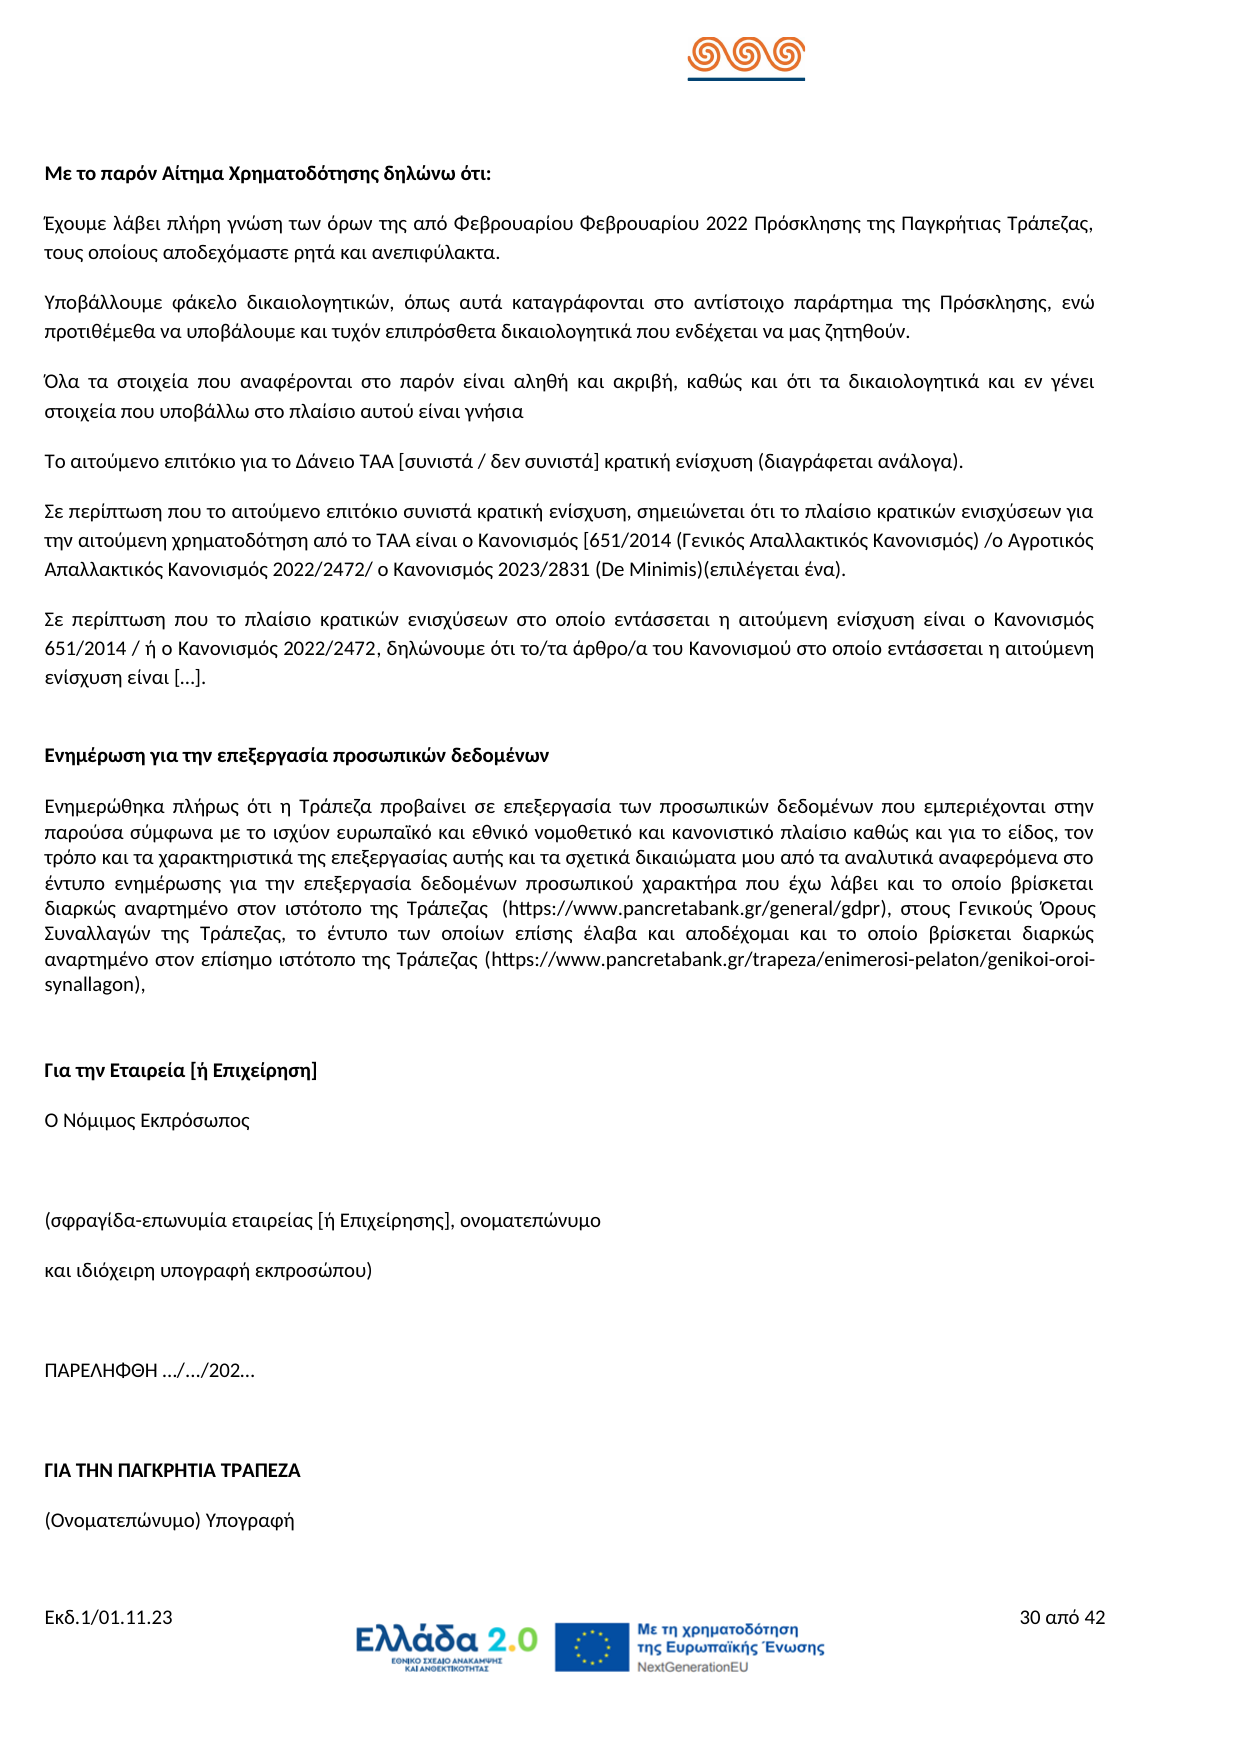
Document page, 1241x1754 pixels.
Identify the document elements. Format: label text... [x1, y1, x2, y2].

text Υποβάλλουμε φάκελο δικαιολογητικών, όπως αυτά καταγράφονται στο αντίστοιχο παράρτημα της Πρόσκλησης, ενώ προτιθέμεθα να υποβάλουμε και τυχόν επιπρόσθετα δικαιολογητικά που ενδέχεται να μας ζητηθούν. [44, 289, 1096, 344]
text ΠΑΡΕΛΗΦΘΗ …/.../202… [44, 1357, 1152, 1383]
text Ενημερώθηκα πλήρως ότι η Τράπεζα προβαίνει σε επεξεργασία των προσωπικών δεδομένων που εμπεριέχονται στην παρούσα σύμφωνα με το ισχύον ευρωπαϊκό και εθνικό νομοθετικό και κανονιστικό πλαίσιο καθώς και για το είδος, τον τρόπο και τα χαρακτηριστικά της επεξεργασίας αυτής και τα σχετικά δικαιώματα μου από τα αναλυτικά αναφερόμενα στο έντυπο ενημέρωσης για την επεξεργασία δεδομένων προσωπικού χαρακτήρα που έχω λάβει και το οποίο βρίσκεται διαρκώς αναρτημένο στον ιστότοπο της Τράπεζας (https://www.pancretabank.gr/general/gdpr), στους Γενικούς Όρους Συναλλαγών της Τράπεζας, το έντυπο των οποίων επίσης έλαβα και αποδέχομαι και το οποίο βρίσκεται διαρκώς αναρτημένο στον επίσημο ιστότοπο της Τράπεζας (https://www.pancretabank.gr/trapeza/enimerosi-pelaton/genikoi-oroi-synallagon), [44, 793, 1096, 997]
text (Ονοματεπώνυμο) Υπογραφή [44, 1507, 1152, 1533]
text Το αιτούμενο επιτόκιο για το Δάνειο ΤΑΑ [συνιστά / δεν συνιστά] κρατική ενίσχυση (διαγράφεται ανάλογα). [44, 448, 1096, 473]
text Ενημέρωση για την επεξεργασία προσωπικών δεδομένων [44, 743, 1096, 768]
text Έχουμε λάβει πλήρη γνώση των όρων της από Φεβρουαρίου Φεβρουαρίου 2022 Πρόσκλησης της Παγκρήτιας Τράπεζας, τους οποίους αποδεχόμαστε ρητά και ανεπιφύλακτα. [44, 210, 1096, 265]
text και ιδιόχειρη υπογραφή εκπροσώπου) [44, 1257, 1096, 1283]
text Όλα τα στοιχεία που αναφέρονται στο παρόν είναι αληθή και ακριβή, καθώς και ότι τα δικαιολογητικά και εν γένει στοιχεία που υποβάλλω στο πλαίσιο αυτού είναι γνήσια [44, 369, 1096, 423]
picture [687, 37, 806, 81]
picture [339, 1601, 832, 1695]
text Με το παρόν Αίτημα Χρηματοδότησης δηλώνω ότι: [44, 160, 1096, 186]
text (σφραγίδα-επωνυμία εταιρείας [ή Επιχείρησης], ονοματεπώνυμο [44, 1207, 1096, 1233]
text Σε περίπτωση που το αιτούμενο επιτόκιο συνιστά κρατική ενίσχυση, σημειώνεται ότι το πλαίσιο κρατικών ενισχύσεων για την αιτούμενη χρηματοδότηση από το ΤΑΑ είναι ο Κανονισμός [651/2014 (Γενικός Απαλλακτικός Κανονισμός) /ο Αγροτικός Απαλλακτικός Κανονισμός 2022/2472/ ο Κανονισμός 2023/2831 (De Minimis)(επιλέγεται ένα). [44, 498, 1096, 582]
text Για την Εταιρεία [ή Επιχείρηση] [44, 1057, 1096, 1083]
text Σε περίπτωση που το πλαίσιο κρατικών ενισχύσεων στο οποίο εντάσσεται η αιτούμενη ενίσχυση είναι ο Κανονισμός 651/2014 / ή ο Κανονισμός 2022/2472, δηλώνουμε ότι το/τα άρθρο/α του Κανονισμού στο οποίο εντάσσεται η αιτούμενη ενίσχυση είναι […]. [44, 606, 1096, 690]
text ΓΙΑ ΤΗΝ ΠΑΓΚΡΗΤΙΑ ΤΡΑΠΕΖΑ [44, 1457, 1152, 1483]
text Ο Νόμιμος Εκπρόσωπος [44, 1107, 1096, 1133]
